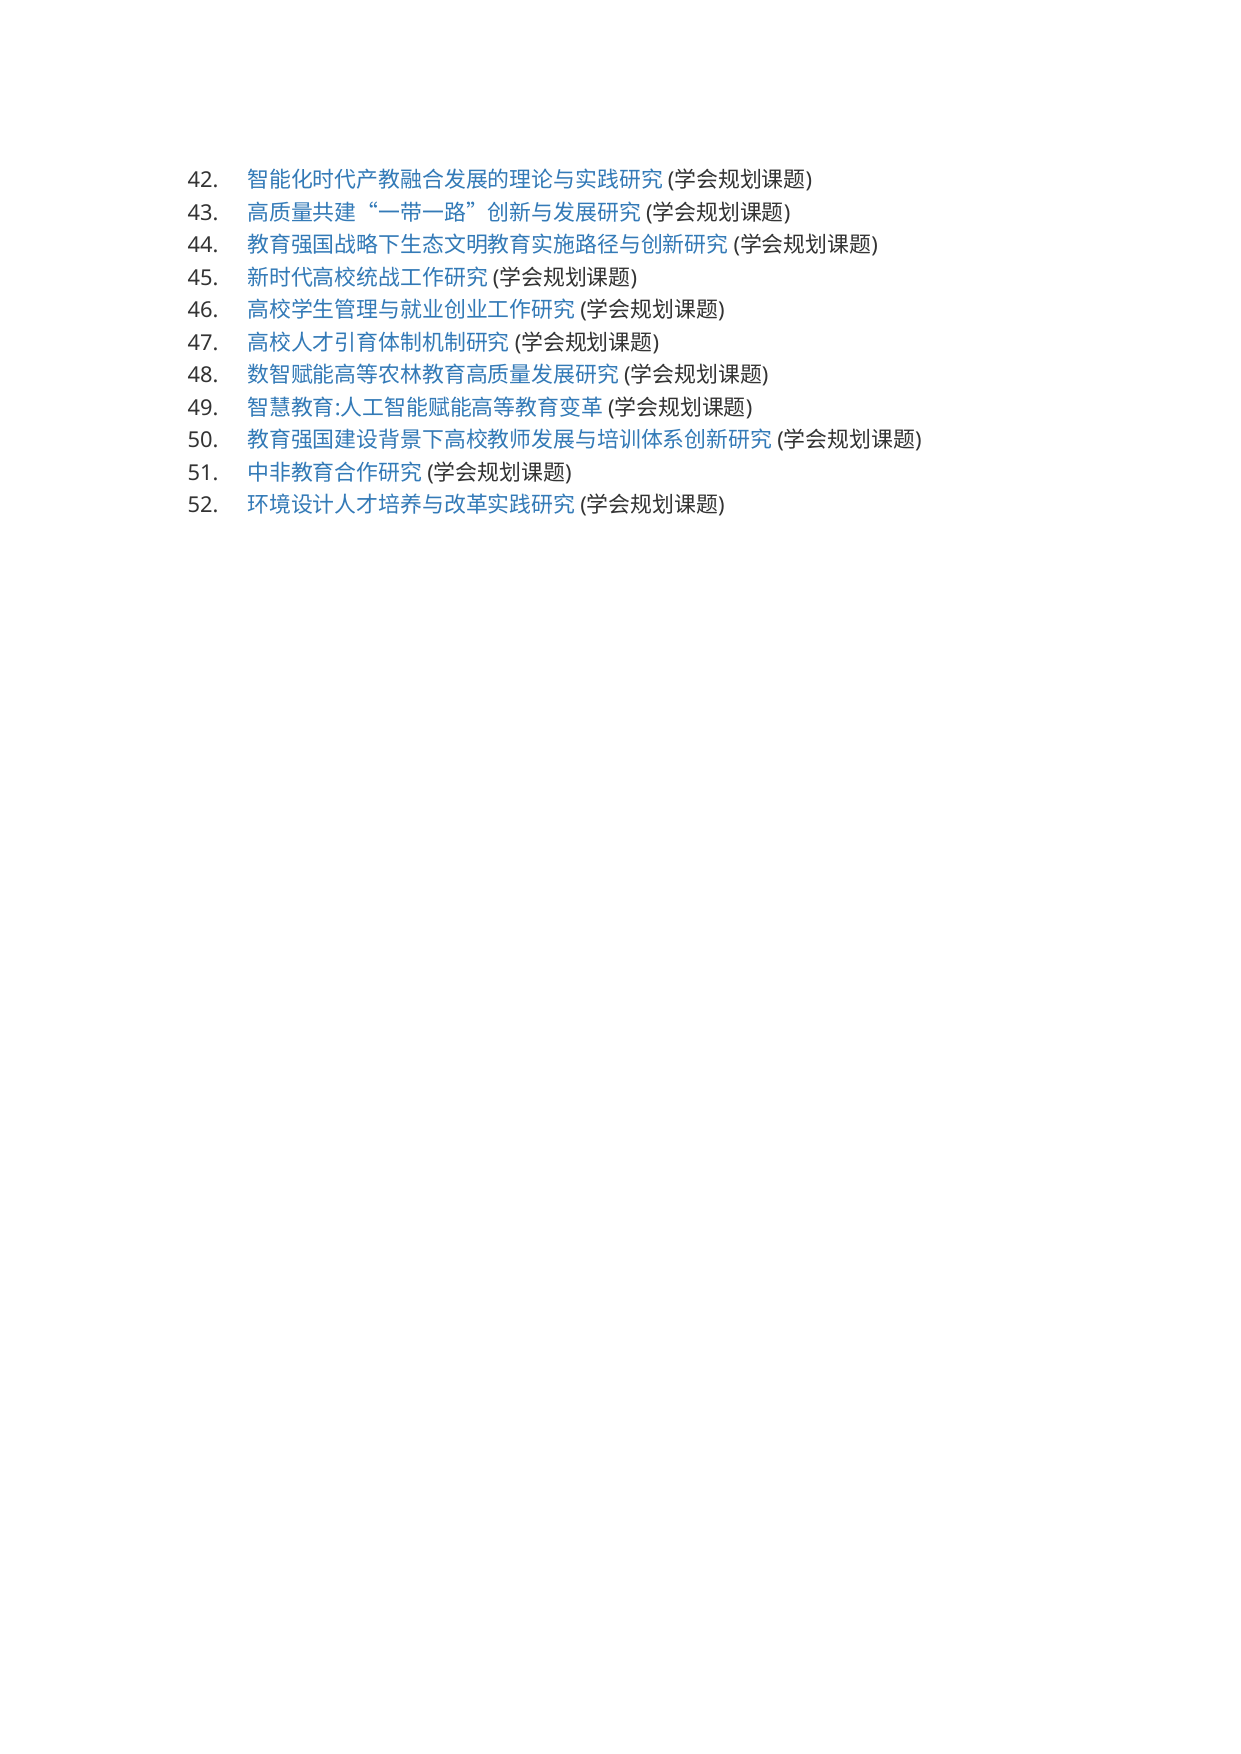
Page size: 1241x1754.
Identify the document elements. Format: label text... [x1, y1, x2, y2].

text 51. 中非教育合作研究 (学会规划课题) [187, 454, 1053, 487]
text 45. 新时代高校统战工作研究 (学会规划课题) [187, 259, 1053, 292]
text 49. 智慧教育:人工智能赋能高等教育变革 (学会规划课题) [187, 389, 1053, 422]
text 42. 智能化时代产教融合发展的理论与实践研究 (学会规划课题) [805, 162, 1053, 194]
text 43. 高质量共建“一带一路”创新与发展研究 (学会规划课题) [187, 194, 1053, 227]
text 47. 高校人才引育体制机制研究 (学会规划课题) [187, 324, 1053, 357]
text 48. 数智赋能高等农林教育高质量发展研究 (学会规划课题) [762, 357, 1053, 389]
text 50. 教育强国建设背景下高校教师发展与培训体系创新研究 (学会规划课题) [915, 422, 1053, 454]
text 46. 高校学生管理与就业创业工作研究 (学会规划课题) [718, 292, 1053, 324]
text 52. 环境设计人才培养与改革实践研究 (学会规划课题) [718, 487, 1053, 519]
text 44. 教育强国战略下生态文明教育实施路径与创新研究 (学会规划课题) [871, 227, 1053, 259]
